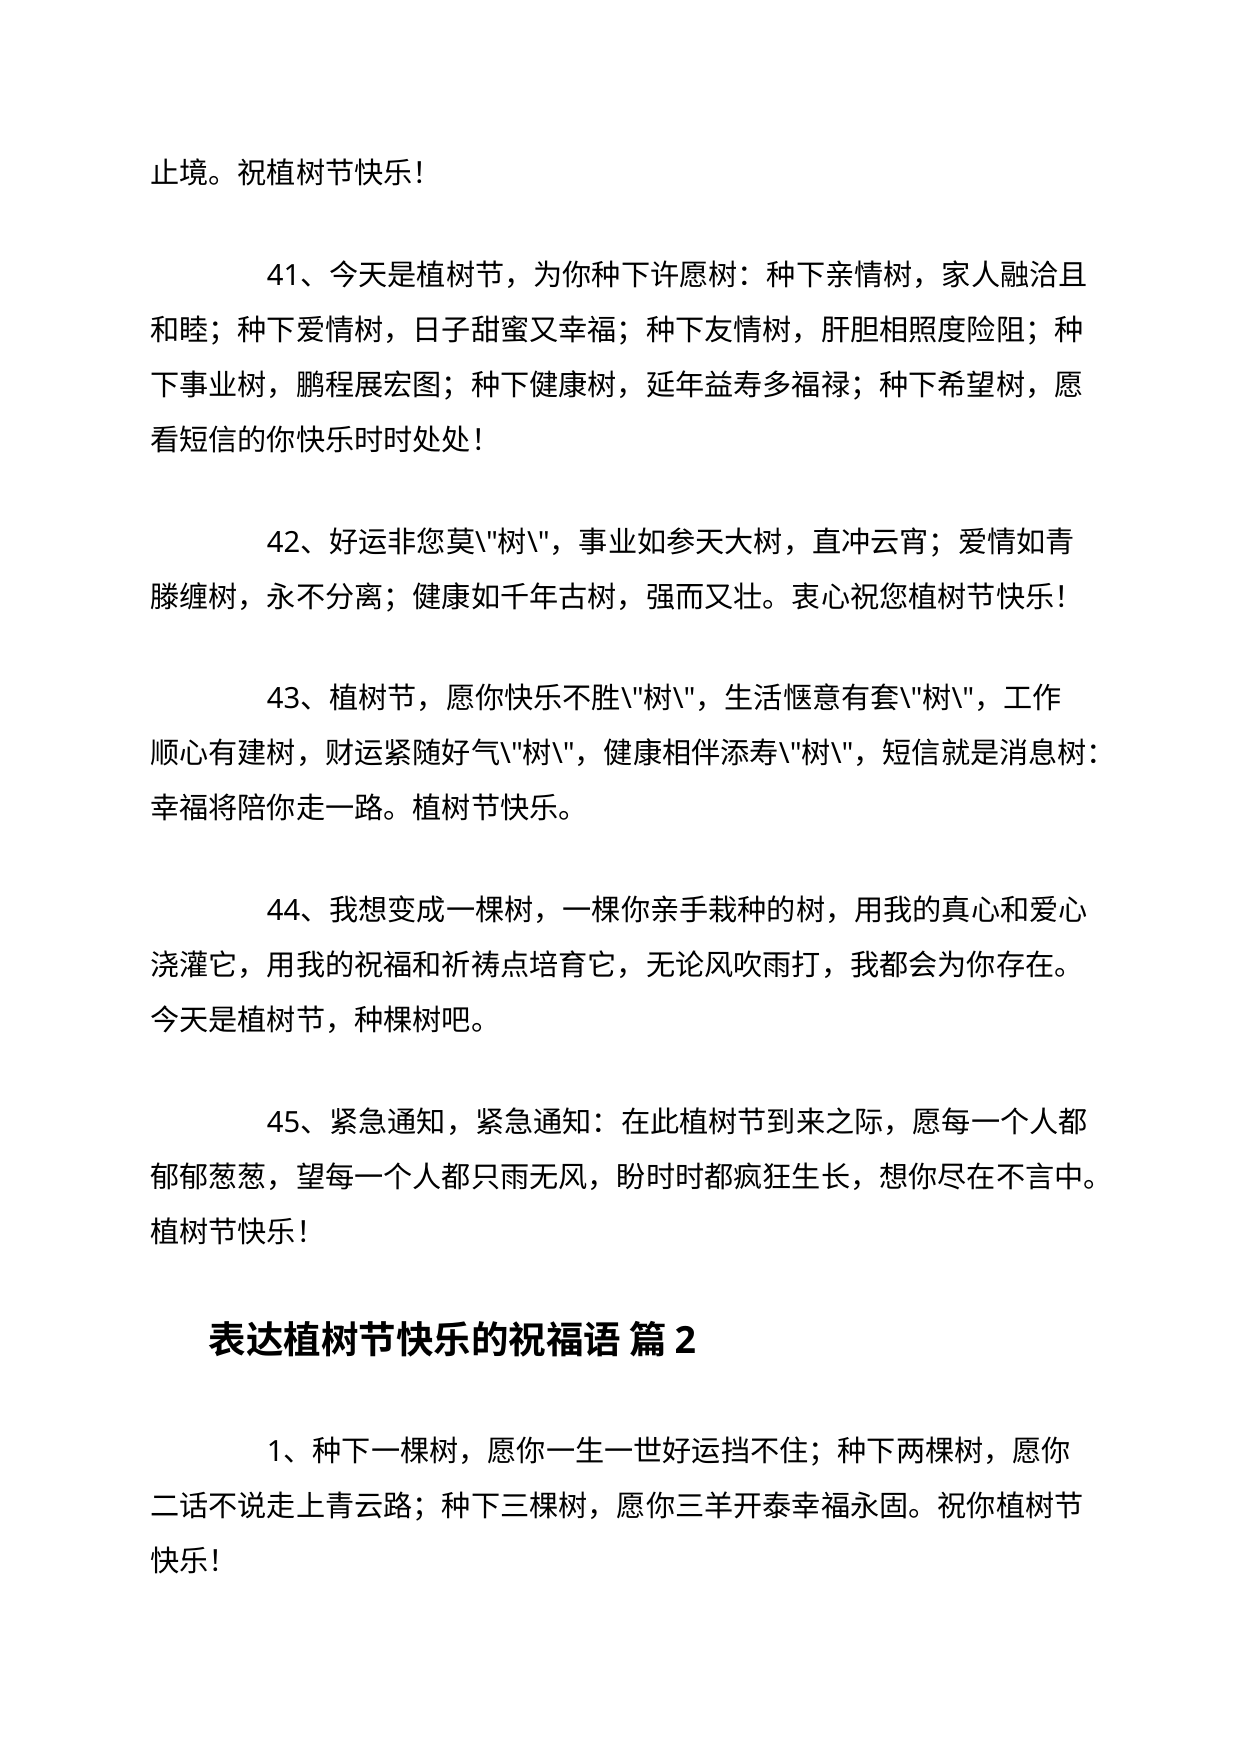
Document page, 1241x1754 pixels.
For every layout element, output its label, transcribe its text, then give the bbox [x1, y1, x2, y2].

text 45、紧急通知，紧急通知：在此植树节到来之际，愿每一个人都郁郁葱葱，望每一个人都只雨无风，盼时时都疯狂生长，想你尽在不言中。植树节快乐！ [150, 1098, 1090, 1251]
text 41、今天是植树节，为你种下许愿树：种下亲情树，家人融洽且和睦；种下爱情树，日子甜蜜又幸福；种下友情树，肝胆相照度险阻；种下事业树，鹏程展宏图；种下健康树，延年益寿多福禄；种下希望树，愿看短信的你快乐时时处处！ [150, 252, 1090, 459]
text 1、种下一棵树，愿你一生一世好运挡不住；种下两棵树，愿你二话不说走上青云路；种下三棵树，愿你三羊开泰幸福永固。祝你植树节快乐！ [150, 1428, 1090, 1580]
text 43、植树节，愿你快乐不胜\"树\"，生活惬意有套\"树\"，工作顺心有建树，财运紧随好气\"树\"，健康相伴添寿\"树\"，短信就是消息树：幸福将陪你走一路。植树节快乐。 [150, 675, 1090, 827]
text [150, 150, 1090, 192]
text 44、我想变成一棵树，一棵你亲手栽种的树，用我的真心和爱心浇灌它，用我的祝福和祈祷点培育它，无论风吹雨打，我都会为你存在。今天是植树节，种棵树吧。 [150, 887, 1090, 1039]
text 42、好运非您莫\"树\"，事业如参天大树，直冲云宵；爱情如青滕缠树，永不分离；健康如千年古树，强而又壮。衷心祝您植树节快乐！ [150, 518, 1090, 616]
text 表达植树节快乐的祝福语 篇2 [150, 1310, 1090, 1365]
